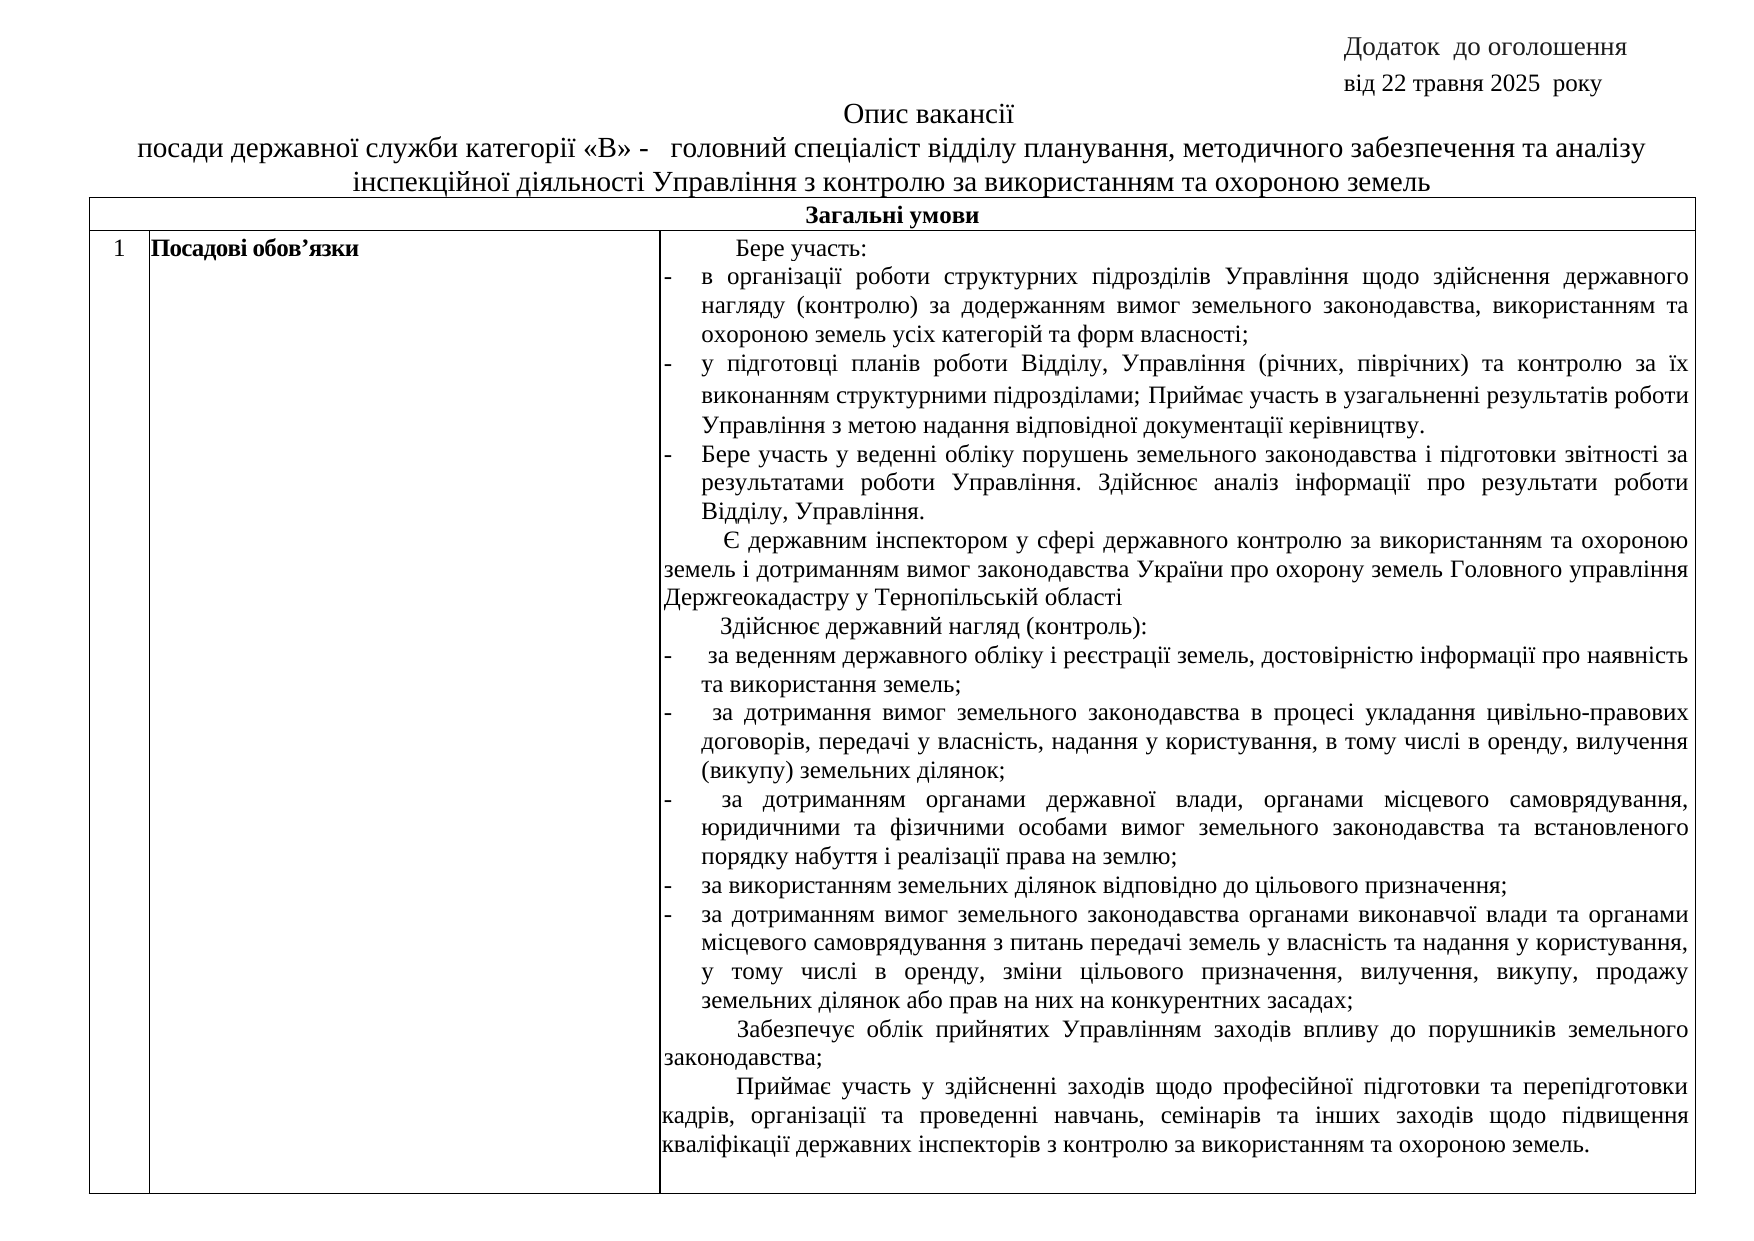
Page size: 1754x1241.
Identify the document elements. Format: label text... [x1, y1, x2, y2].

text Опис вакансії посади державної служби категорії «В» - головний спеціаліст відділу планування, методичного забезпечення та аналізу інспекційної діяльності Управління з контролю за використанням та охороною земель [89, 97, 1695, 197]
table_cell 1 [90, 231, 149, 1193]
text Додаток до оголошення [1344, 29, 1695, 68]
table_header Загальні умови [90, 198, 1695, 230]
table_cell Посадові обов’язки [150, 231, 659, 1193]
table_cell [661, 231, 1695, 1193]
text від 22 травня 2025 року [89, 68, 1695, 97]
